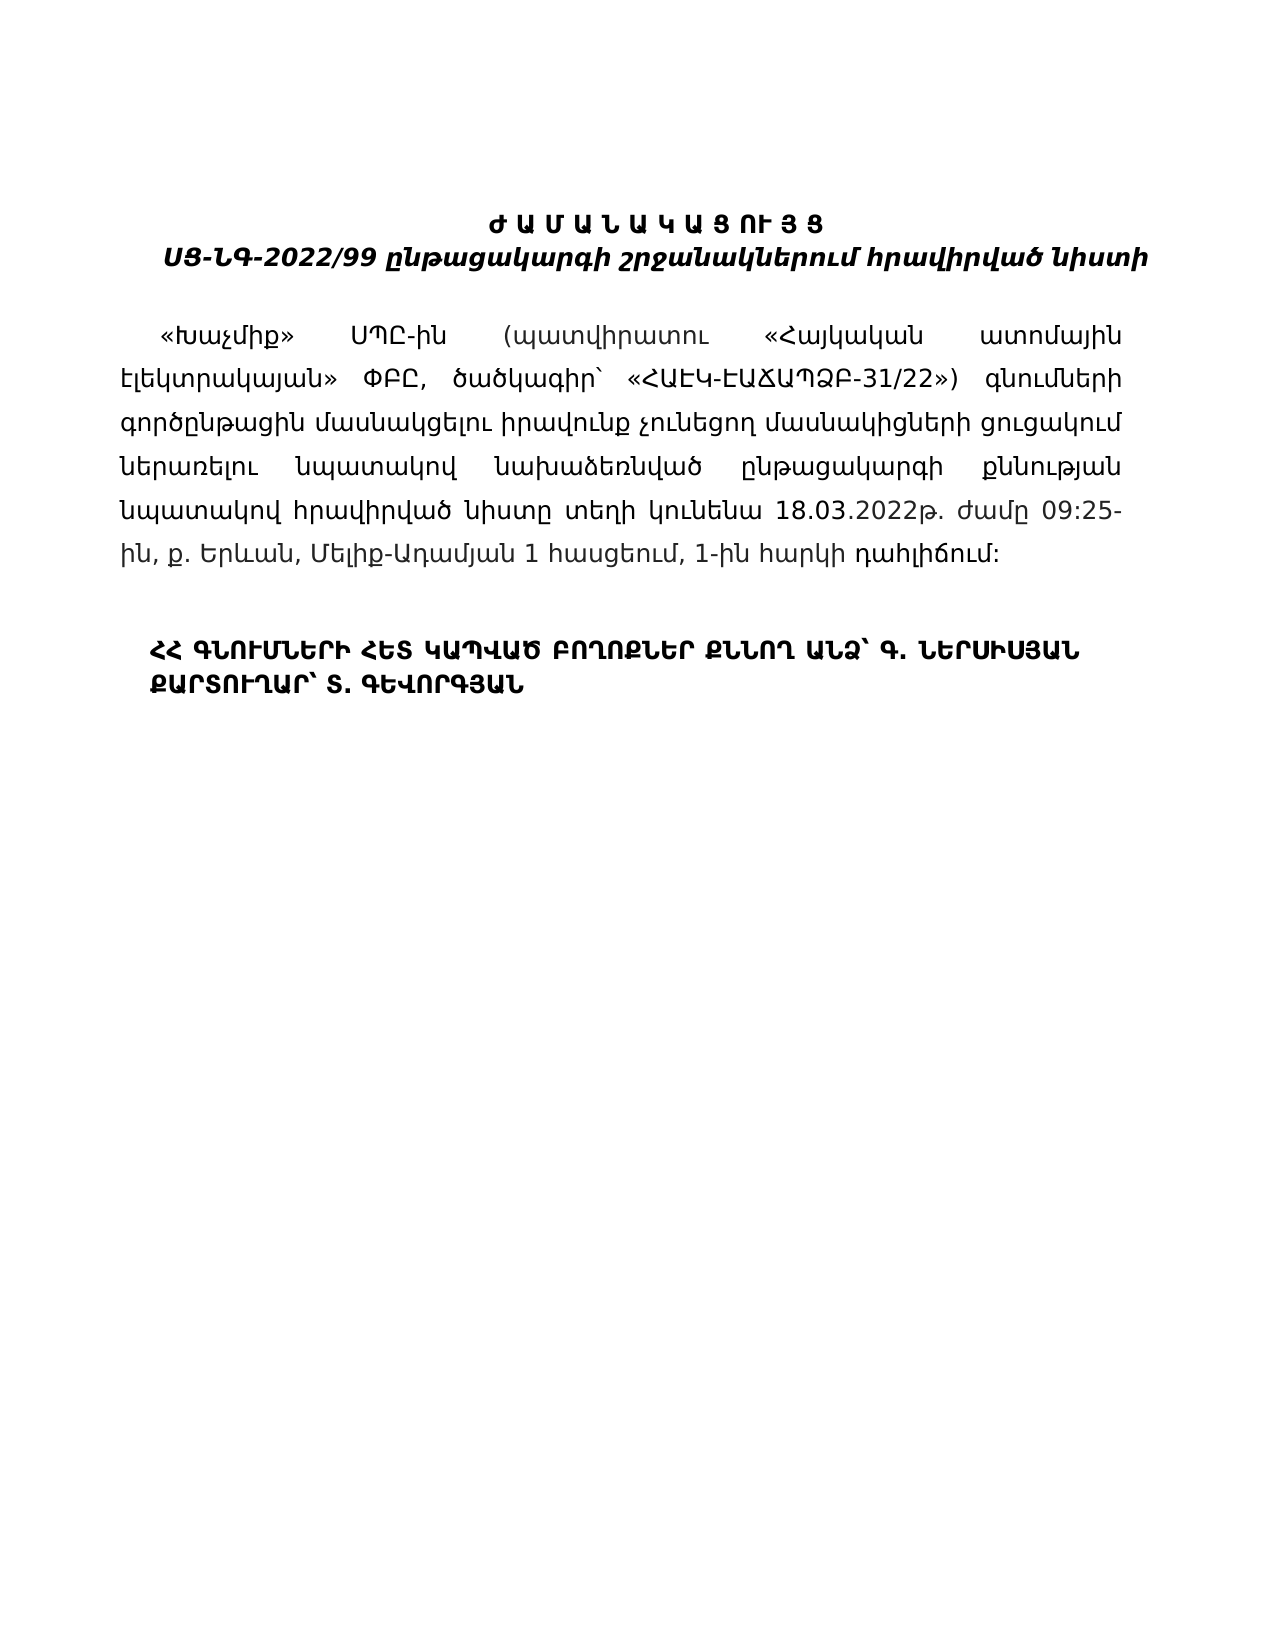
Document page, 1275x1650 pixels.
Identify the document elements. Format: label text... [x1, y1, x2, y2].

text «Խաչմիք» ՍՊԸ-ին (պատվիրատու «Հայկական ատոմային էլեկտրակայան» ՓԲԸ, ծածկագիր՝ «ՀԱԷԿ-ԷԱՃԱՊՁԲ-31/22») գնումների գործընթացին մասնակցելու իրավունք չունեցող մասնակիցների ցուցակում ներառելու նպատակով նախաձեռնված ընթացակարգի քննության նպատակով հրավիրված նիստը տեղի կունենա 18.03.2022թ. ժամը 09:25-ին, ք. Երևան, Մելիք-Ադամյան 1 հասցեում, 1-ին հարկի դահլիճում: [120, 321, 1123, 569]
text ՍՑ-ՆԳ-2022/99 ընթացակարգի շրջանակներում հրավիրված նիստի [150, 243, 1162, 273]
text ՀՀ ԳՆՈՒՄՆԵՐԻ ՀԵՏ ԿԱՊՎԱԾ ԲՈՂՈՔՆԵՐ ՔՆՆՈՂ ԱՆՁ՝ Գ. ՆԵՐՍԻՍՅԱՆ ՔԱՐՏՈՒՂԱՐ՝ Տ. ԳԵՎՈՐԳՅԱՆ [150, 636, 1081, 699]
text Ժ Ա Մ Ա Ն Ա Կ Ա Ց ՈՒ Յ Ց [150, 210, 1162, 239]
